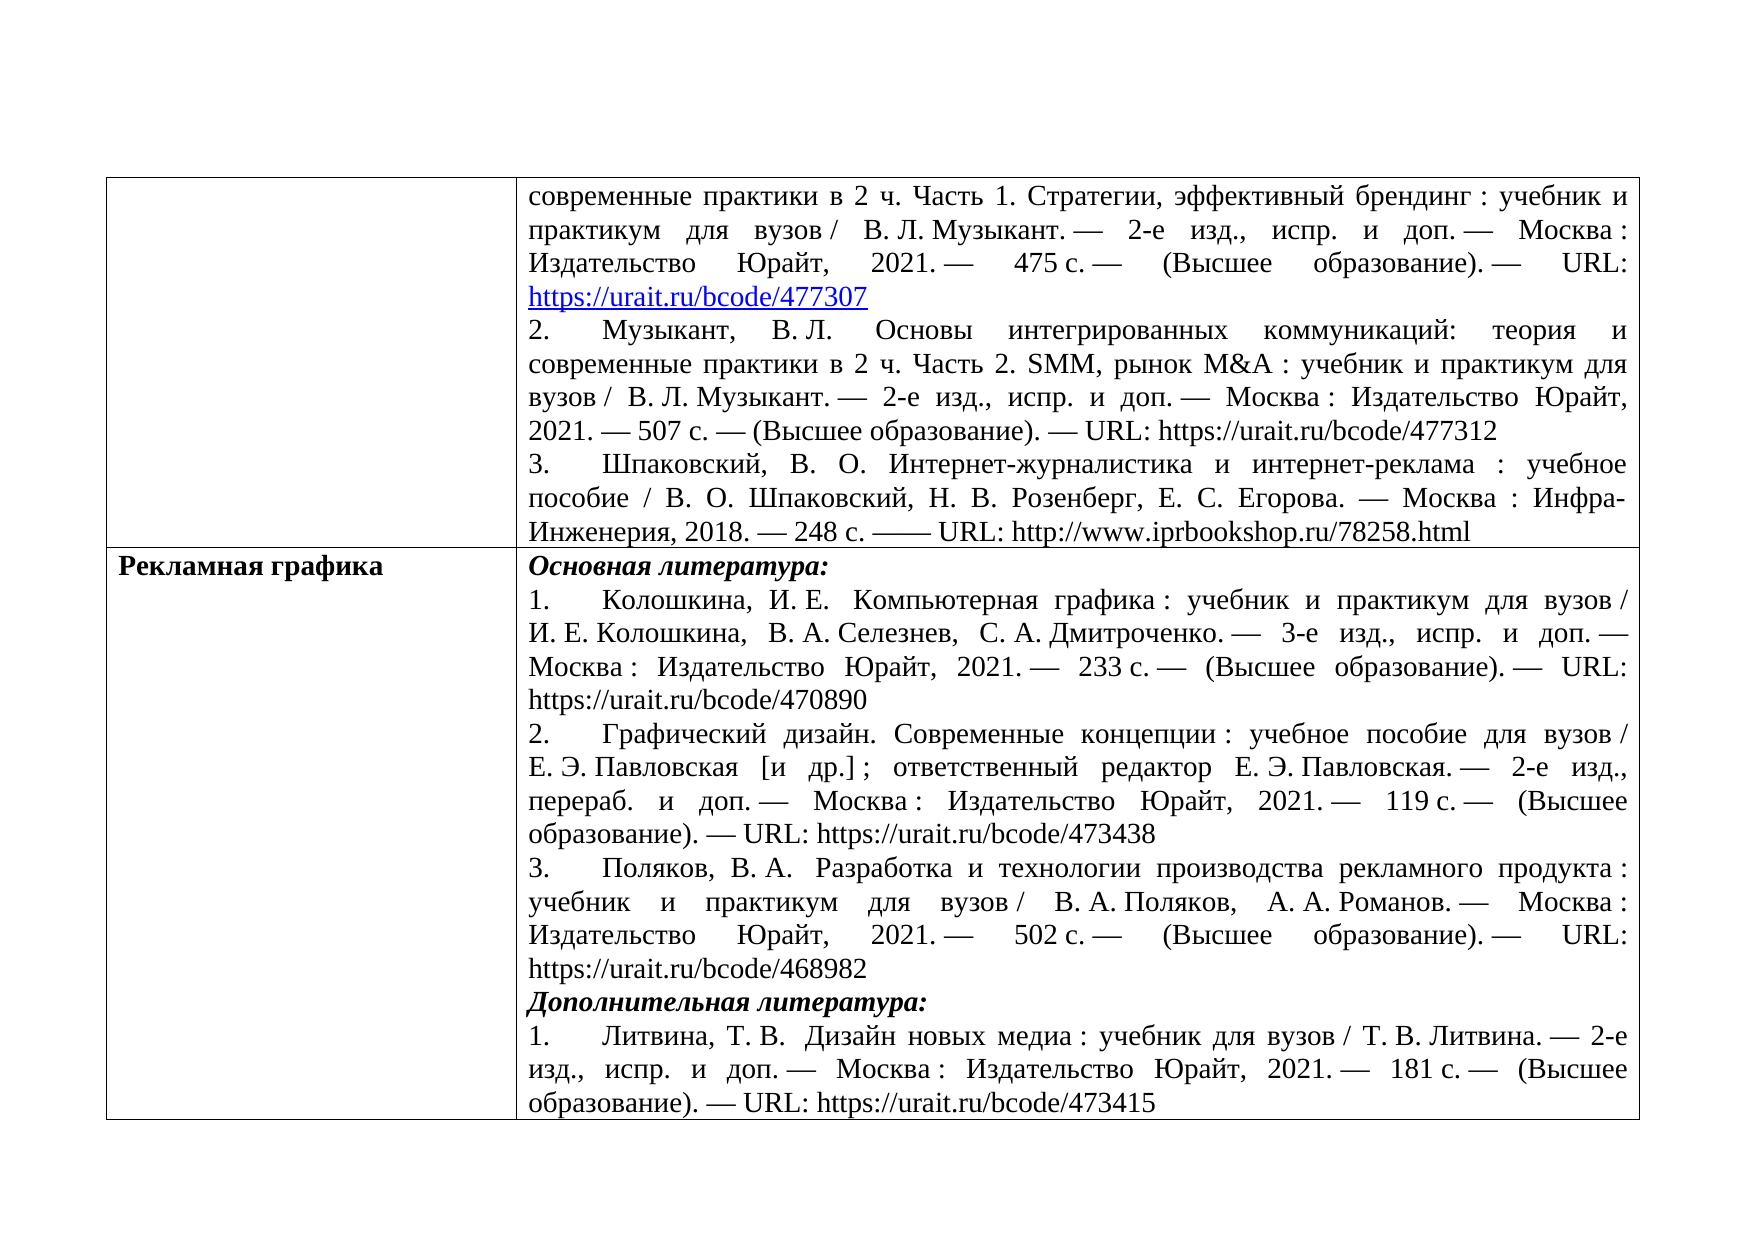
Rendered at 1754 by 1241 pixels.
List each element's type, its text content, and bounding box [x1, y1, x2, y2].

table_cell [517, 178, 1639, 547]
table_cell Рекламная графика [107, 548, 516, 1118]
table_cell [517, 548, 1639, 1118]
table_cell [107, 178, 516, 547]
